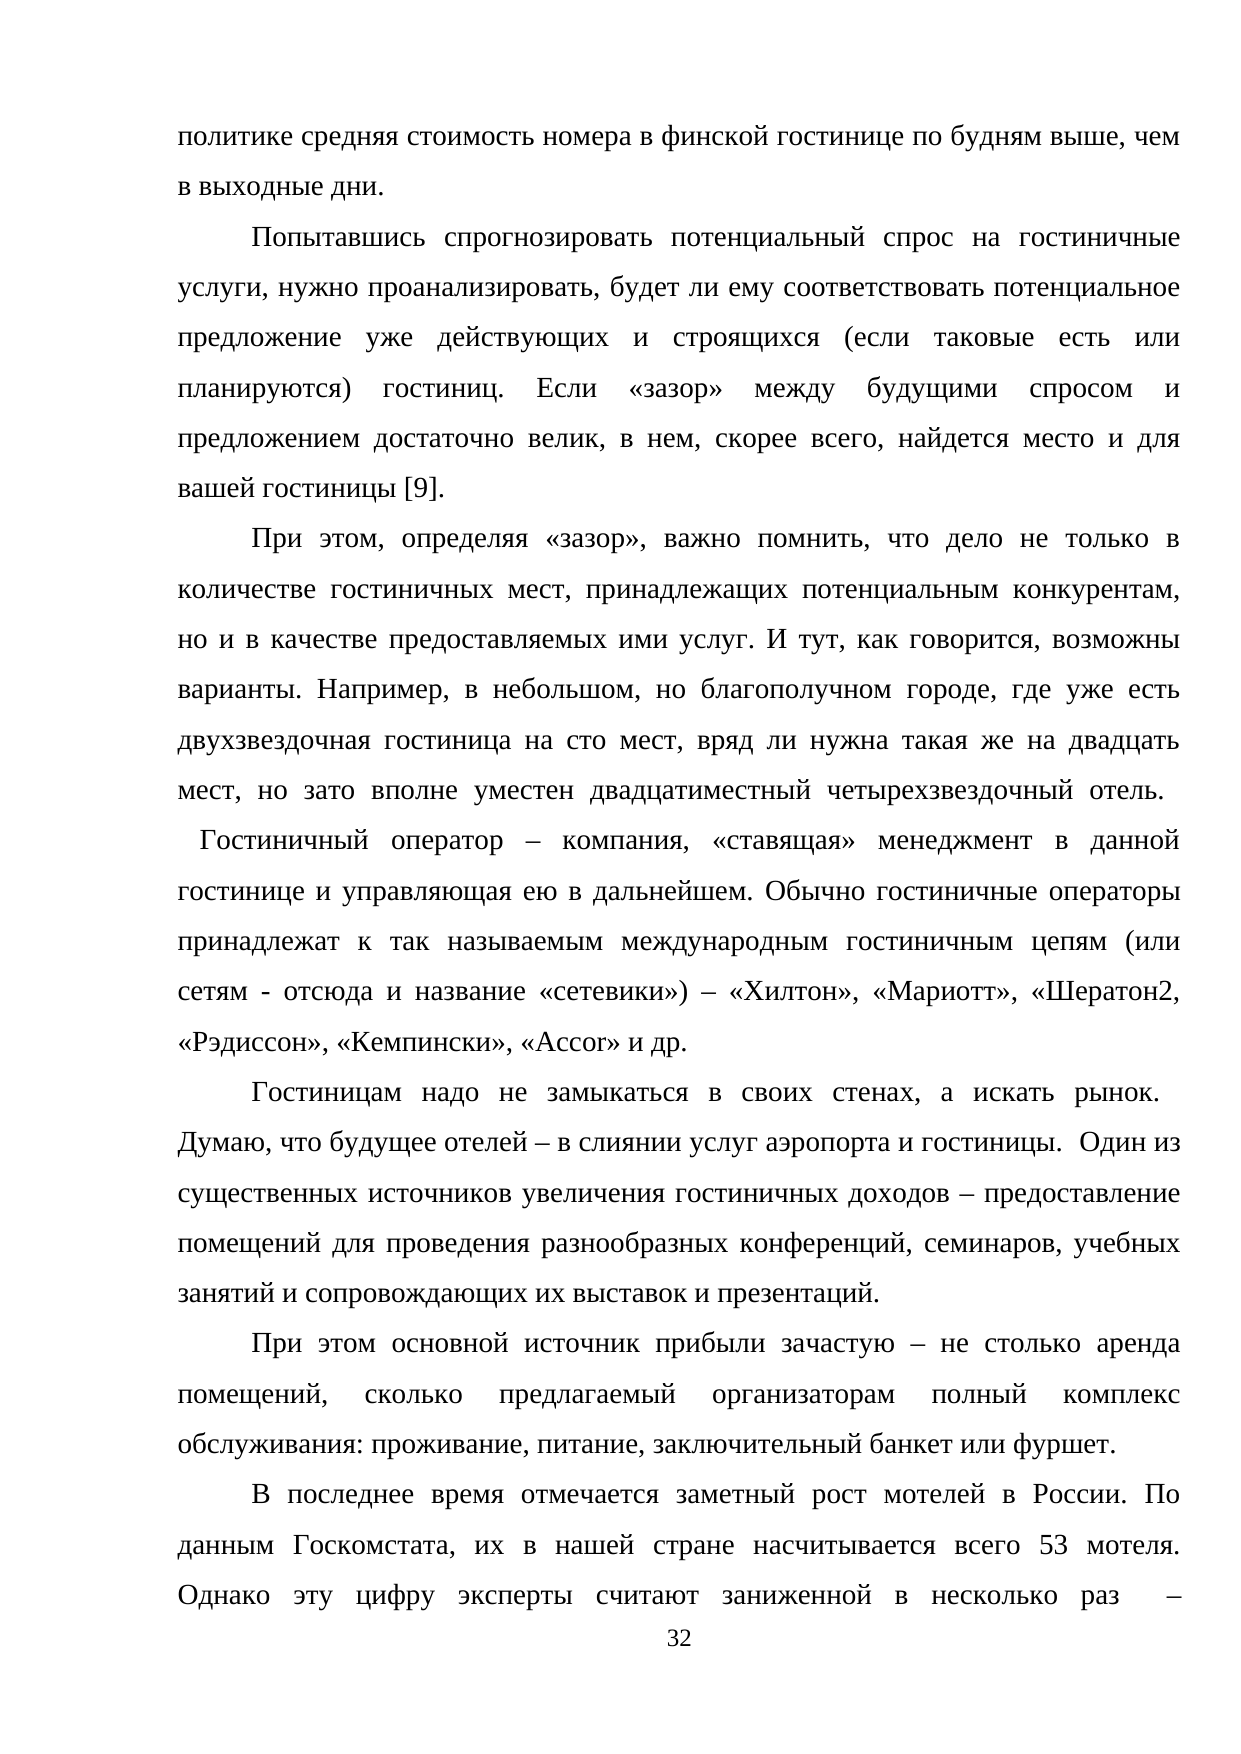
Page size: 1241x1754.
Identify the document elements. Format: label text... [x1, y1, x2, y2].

text Гостиницам надо не замыкаться в своих стенах, а искать рынок. Думаю, что будущее отелей – в слиянии услуг аэропорта и гостиницы. Один из существенных источников увеличения гостиничных доходов – предоставление помещений для проведения разнообразных конференций, семинаров, учебных занятий и сопровождающих их выставок и презентаций. [177, 1074, 1181, 1309]
text При этом основной источник прибыли зачастую – не столько аренда помещений, сколько предлагаемый организаторам полный комплекс обслуживания: проживание, питание, заключительный банкет или фуршет. [177, 1326, 1181, 1460]
text Попытавшись спрогнозировать потенциальный спрос на гостиничные услуги, нужно проанализировать, будет ли ему соответствовать потенциальное предложение уже действующих и строящихся (если таковые есть или планируются) гостиниц. Если «зазор» между будущими спросом и предложением достаточно велик, в нем, скорее всего, найдется место и для вашей гостиницы [9]. [177, 219, 1181, 504]
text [177, 1477, 1181, 1611]
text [177, 118, 1181, 202]
text При этом, определяя «зазор», важно помнить, что дело не только в количестве гостиничных мест, принадлежащих потенциальным конкурентам, но и в качестве предоставляемых ими услуг. И тут, как говорится, возможны варианты. Например, в небольшом, но благополучном городе, где уже есть двухзвездочная гостиница на сто мест, вряд ли нужна такая же на двадцать мест, но зато вполне уместен двадцатиместный четырехзвездочный отель. Гостиничный оператор – компания, «ставящая» менеджмент в данной гостинице и управляющая ею в дальнейшем. Обычно гостиничные операторы принадлежат к так называемым международным гостиничным цепям (или сетям - отсюда и название «сетевики») – «Хилтон», «Мариотт», «Шератон2, «Рэдиссон», «Кемпински», «Accor» и др. [177, 521, 1181, 1057]
